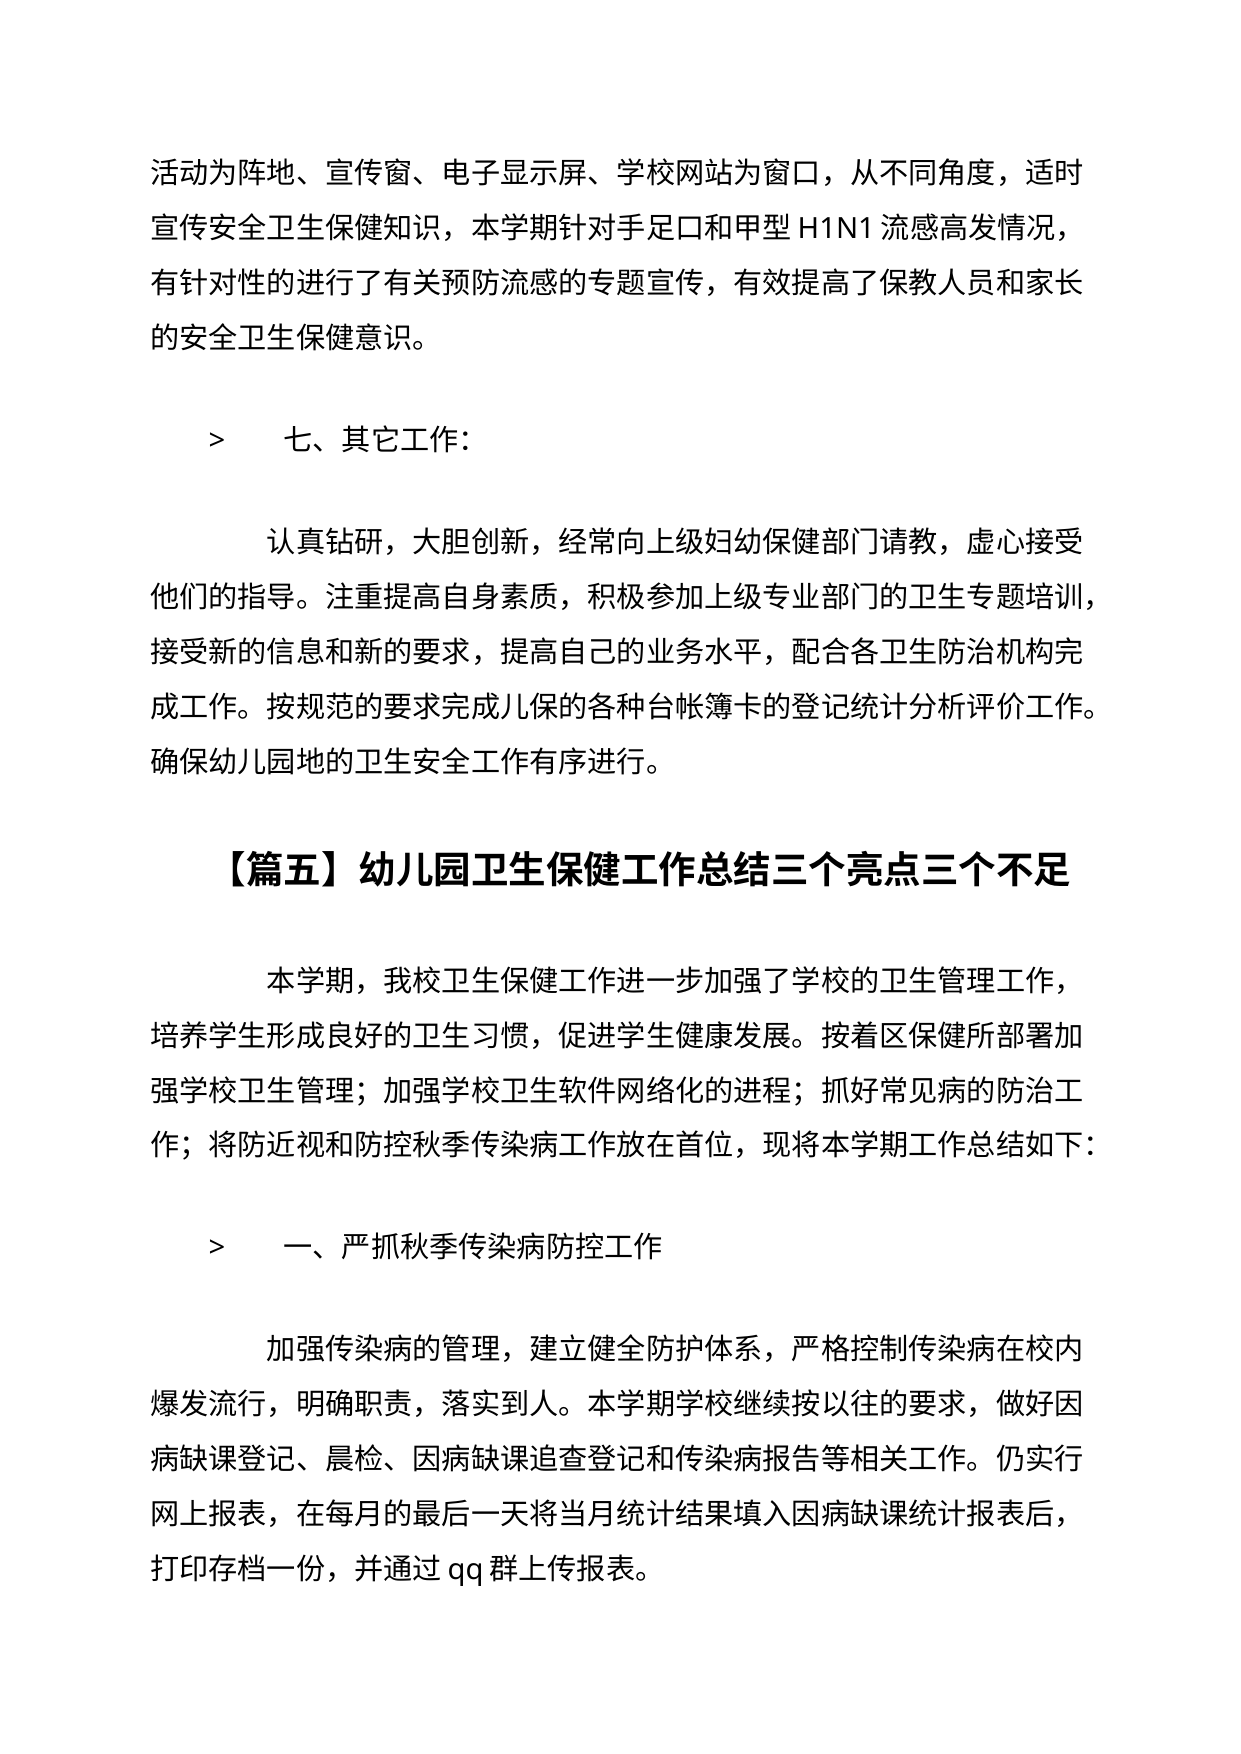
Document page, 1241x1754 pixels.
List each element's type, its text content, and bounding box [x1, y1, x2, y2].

text > 一、严抓秋季传染病防控工作 [150, 1224, 1090, 1266]
text 认真钻研，大胆创新，经常向上级妇幼保健部门请教，虚心接受他们的指导。注重提高自身素质，积极参加上级专业部门的卫生专题培训，接受新的信息和新的要求，提高自己的业务水平，配合各卫生防治机构完成工作。按规范的要求完成儿保的各种台帐簿卡的登记统计分析评价工作。确保幼儿园地的卫生安全工作有序进行。 [150, 518, 1090, 780]
text 加强传染病的管理，建立健全防护体系，严格控制传染病在校内爆发流行，明确职责，落实到人。本学期学校继续按以往的要求，做好因病缺课登记、晨检、因病缺课追查登记和传染病报告等相关工作。仍实行网上报表，在每月的最后一天将当月统计结果填入因病缺课统计报表后，打印存档一份，并通过qq群上传报表。 [150, 1326, 1090, 1588]
text > 七、其它工作： [150, 417, 1090, 459]
text 【篇五】幼儿园卫生保健工作总结三个亮点三个不足 [150, 840, 1090, 894]
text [150, 150, 1090, 357]
text 本学期，我校卫生保健工作进一步加强了学校的卫生管理工作，培养学生形成良好的卫生习惯，促进学生健康发展。按着区保健所部署加强学校卫生管理；加强学校卫生软件网络化的进程；抓好常见病的防治工作；将防近视和防控秋季传染病工作放在首位，现将本学期工作总结如下： [150, 957, 1090, 1164]
